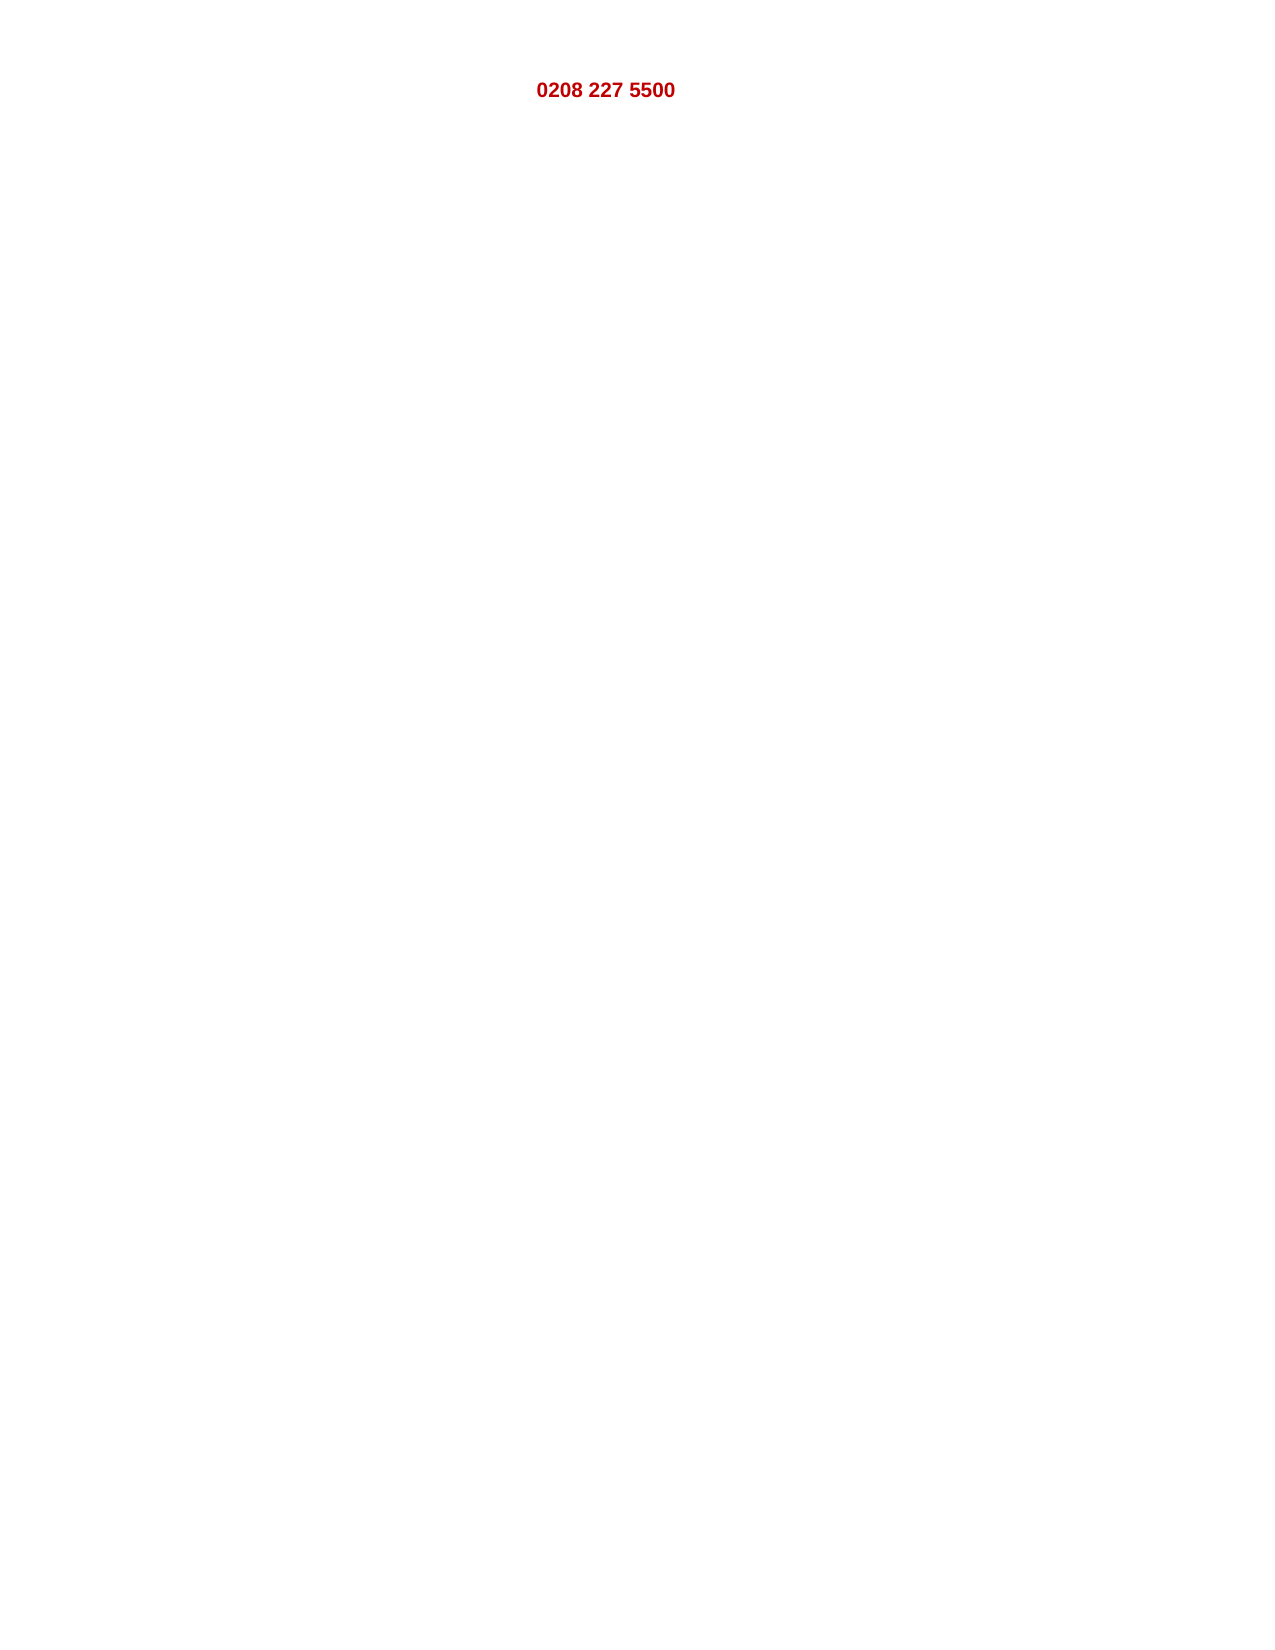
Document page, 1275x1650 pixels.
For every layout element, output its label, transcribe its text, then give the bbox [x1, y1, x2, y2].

text 0208 227 5500 0208 227 5500 [73, 75, 1140, 103]
